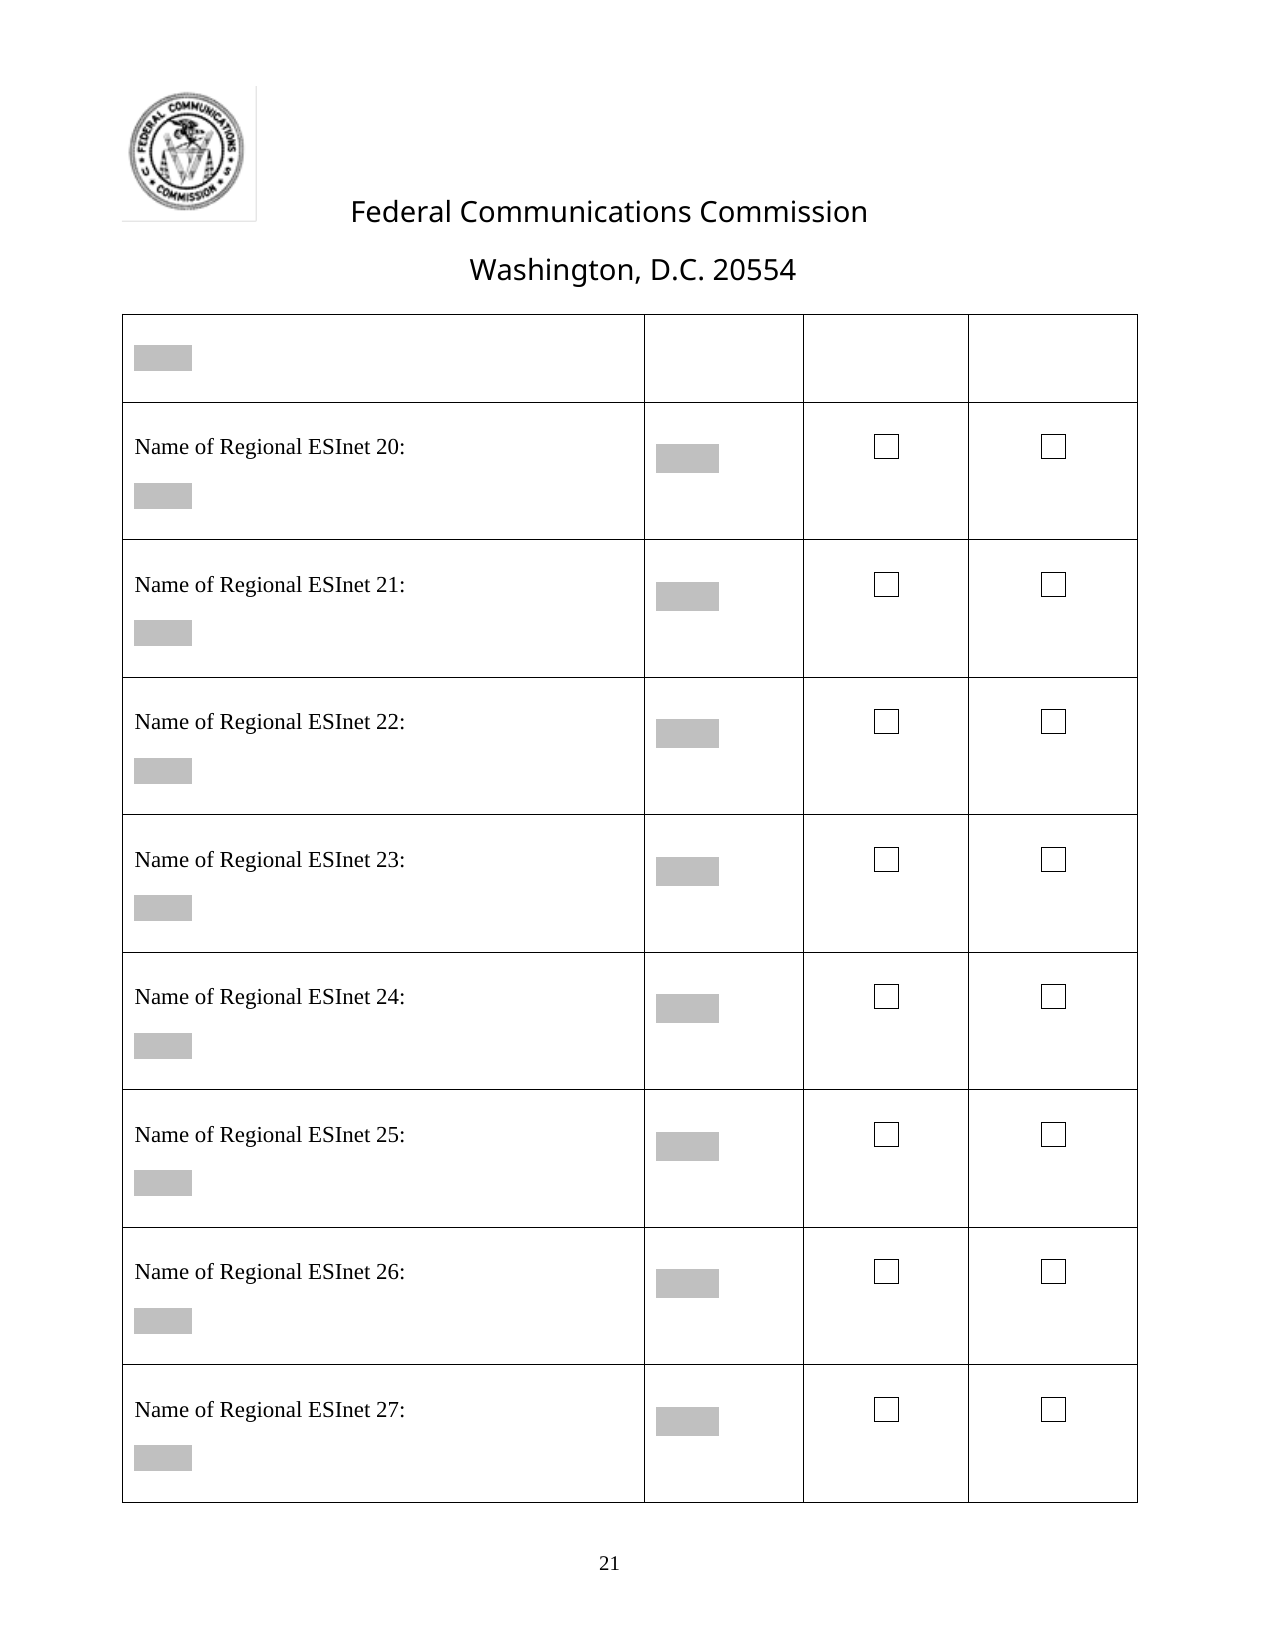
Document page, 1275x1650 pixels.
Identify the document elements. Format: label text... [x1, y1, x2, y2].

table_cell [969, 540, 1137, 677]
table_cell [645, 1365, 803, 1502]
table_cell [969, 953, 1137, 1089]
table_cell [645, 953, 803, 1089]
table_cell [804, 315, 968, 402]
table_cell Name of Regional ESInet 21: [123, 540, 644, 677]
table_cell [969, 1365, 1137, 1502]
table_cell [969, 1090, 1137, 1227]
table_cell [645, 1090, 803, 1227]
table_cell [645, 403, 803, 539]
table_cell Name of Regional ESInet 20: [123, 403, 644, 539]
table_cell Name of Regional ESInet 26: [123, 1228, 644, 1364]
table_cell [969, 315, 1137, 402]
table_cell [645, 1228, 803, 1364]
table_cell [969, 815, 1137, 952]
table_cell [969, 403, 1137, 539]
table_cell [645, 315, 803, 402]
table_cell [645, 678, 803, 814]
table_cell [804, 540, 968, 677]
picture [121, 86, 258, 223]
table_cell [804, 1365, 968, 1502]
table_cell [804, 815, 968, 952]
table_cell [645, 815, 803, 952]
table_cell [804, 403, 968, 539]
table_cell [804, 953, 968, 1089]
table_cell [804, 678, 968, 814]
table_cell Name of Regional ESInet 27: [123, 1365, 644, 1502]
table_cell [645, 540, 803, 677]
table_cell Name of Regional ESInet 23: [123, 815, 644, 952]
table_cell Name of Regional ESInet 24: [123, 953, 644, 1089]
table_cell [969, 1228, 1137, 1364]
table_cell [804, 1090, 968, 1227]
table_cell [969, 678, 1137, 814]
table_cell [804, 1228, 968, 1364]
table_cell Name of Regional ESInet 25: [123, 1090, 644, 1227]
table_cell Name of Regional ESInet 19: [123, 315, 644, 402]
table_cell Name of Regional ESInet 22: [123, 678, 644, 814]
